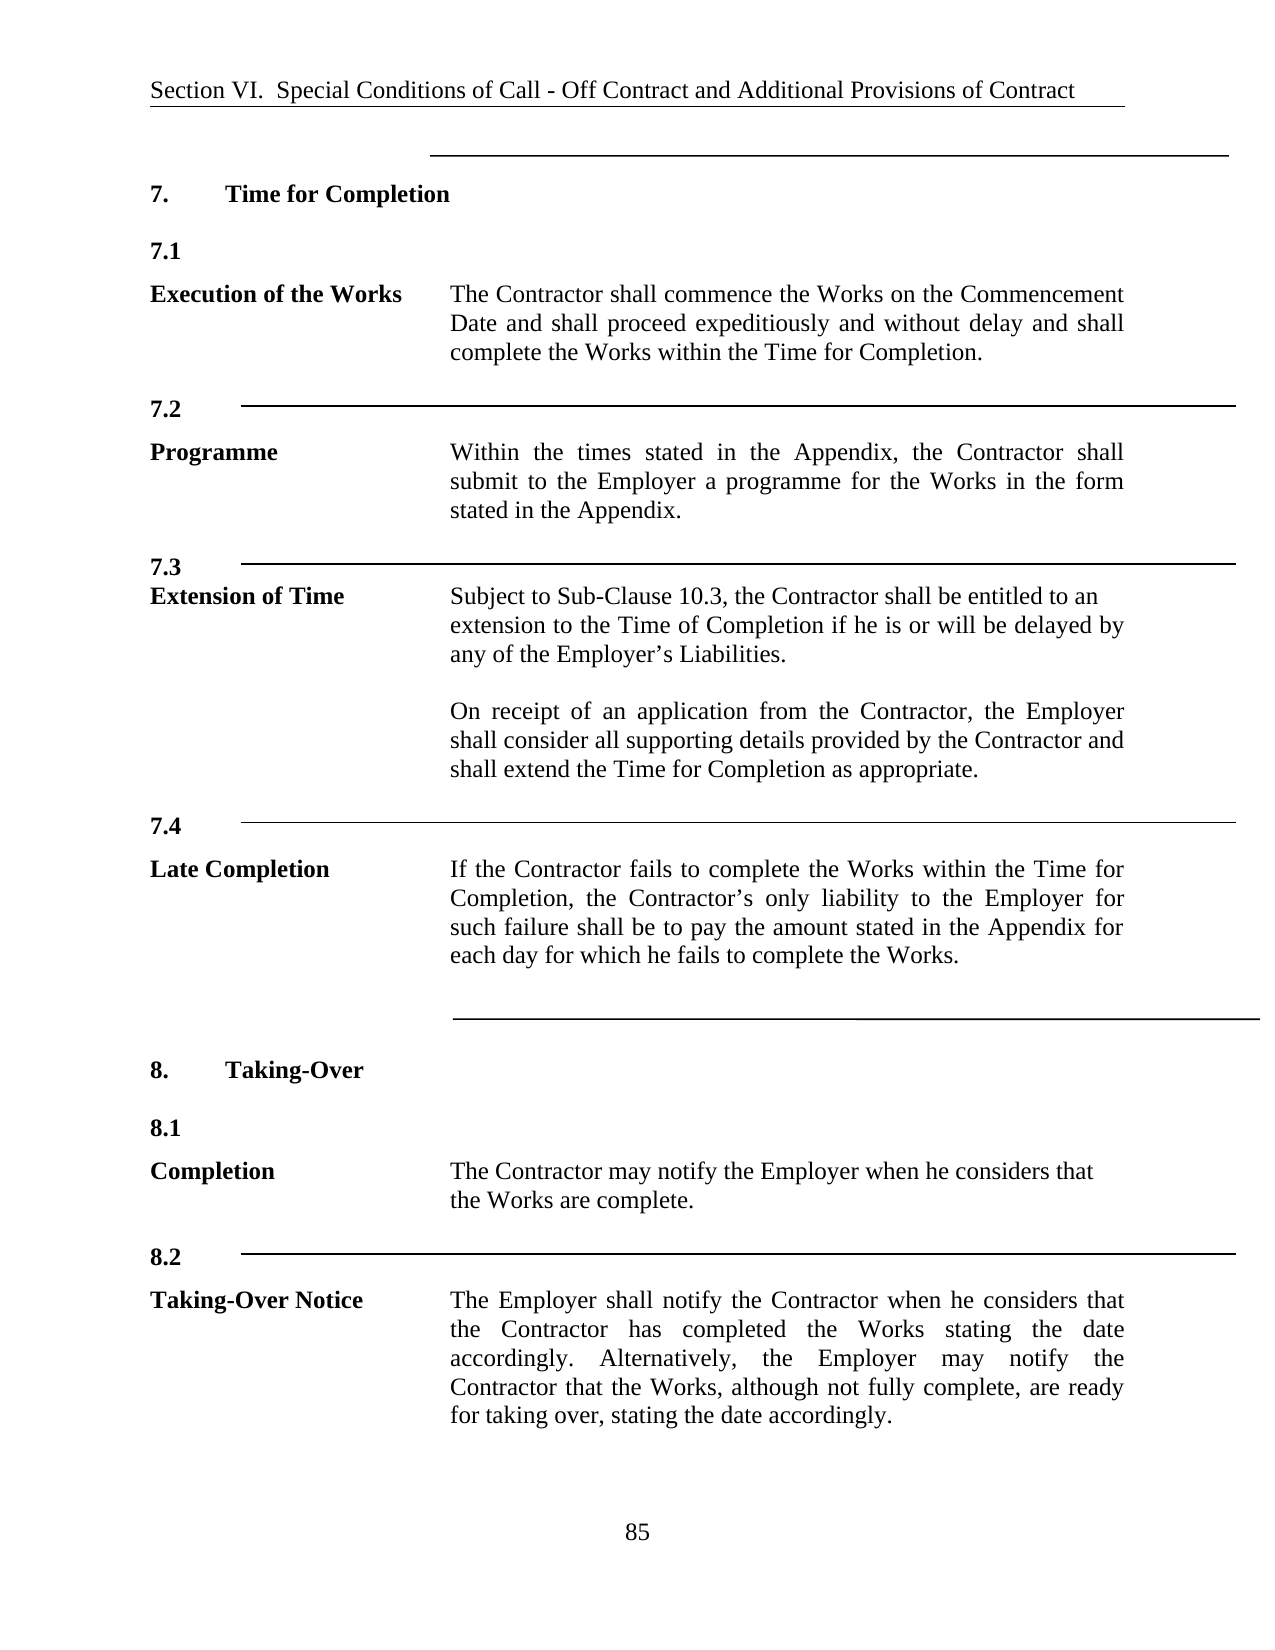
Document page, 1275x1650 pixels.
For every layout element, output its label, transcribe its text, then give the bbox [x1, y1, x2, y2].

text 7.4 [150, 811, 1125, 840]
text 7.1 [150, 236, 1125, 265]
text Execution of the Works The Contractor shall commence the Works on the Commencement Date and shall proceed expeditiously and without delay and shall complete the Works within the Time for Completion. [150, 279, 1125, 366]
text 8.2 [150, 1242, 1125, 1271]
text Extension of Time Subject to Sub-Clause 10.3, the Contractor shall be entitled to an [150, 581, 1125, 610]
text On receipt of an application from the Contractor, the Employer shall consider all supporting details provided by the Contractor and shall extend the Time for Completion as appropriate. [450, 696, 1125, 782]
text Taking-Over Notice The Employer shall notify the Contractor when he considers that the Contractor has completed the Works stating the date accordingly. Alternatively, the Employer may notify the Contractor that the Works, although not fully complete, are ready for taking over, stating the date accordingly. [150, 1286, 1125, 1429]
text the Works are complete. [375, 1185, 1125, 1214]
text 8. Taking-Over [150, 1056, 1125, 1084]
text Late Completion If the Contractor fails to complete the Works within the Time for Completion, the Contractor’s only liability to the Employer for such failure shall be to pay the amount stated in the Appendix for each day for which he fails to complete the Works. [150, 854, 1125, 969]
text Programme Within the times stated in the Appendix, the Contractor shall submit to the Employer a programme for the Works in the form stated in the Appendix. [150, 437, 1125, 524]
text 7.3 [150, 552, 1125, 581]
text 8.1 [150, 1113, 1125, 1142]
text 7. Time for Completion [150, 179, 1125, 207]
text extension to the Time of Completion if he is or will be delayed by any of the Employer’s Liabilities. [450, 610, 1125, 667]
text Completion The Contractor may notify the Employer when he considers that [150, 1156, 1125, 1185]
text 7.2 [150, 394, 1125, 423]
